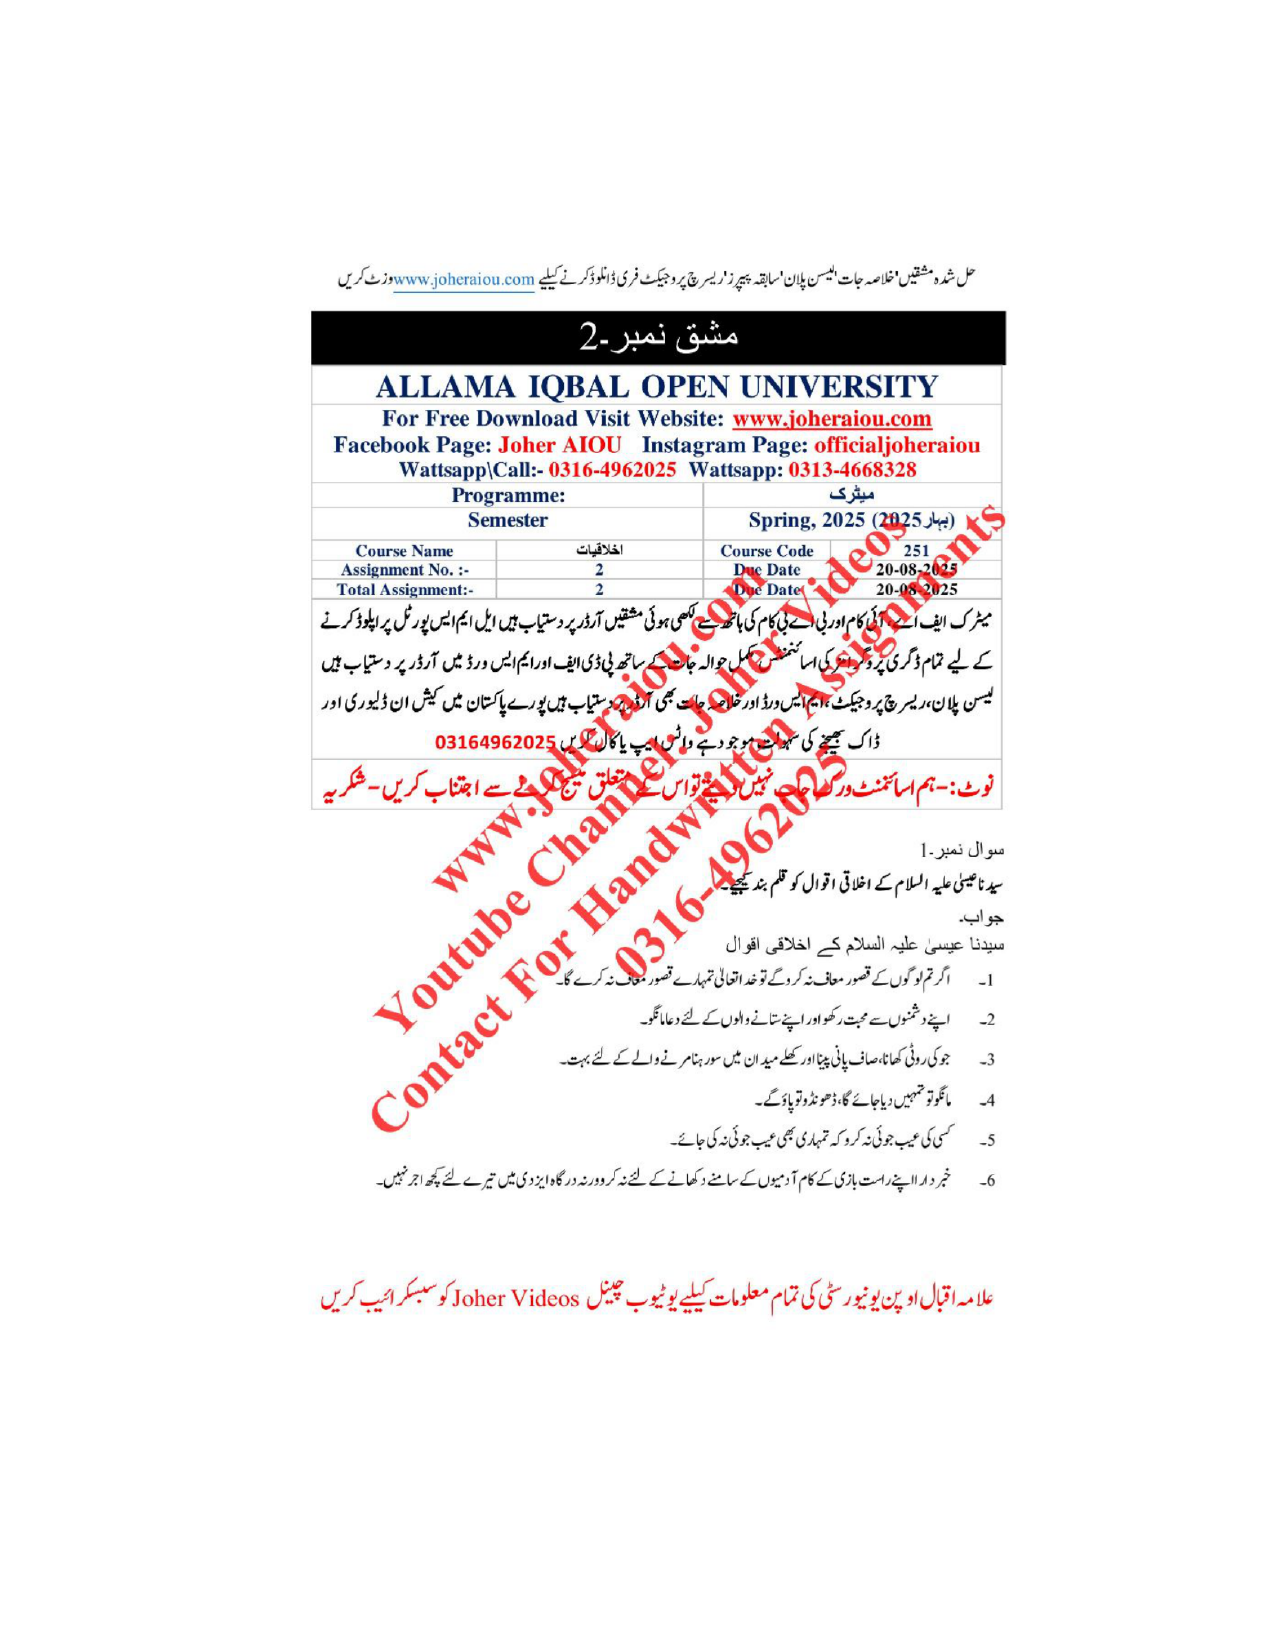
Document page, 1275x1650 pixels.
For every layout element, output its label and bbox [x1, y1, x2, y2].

picture [206, 150, 1107, 1424]
